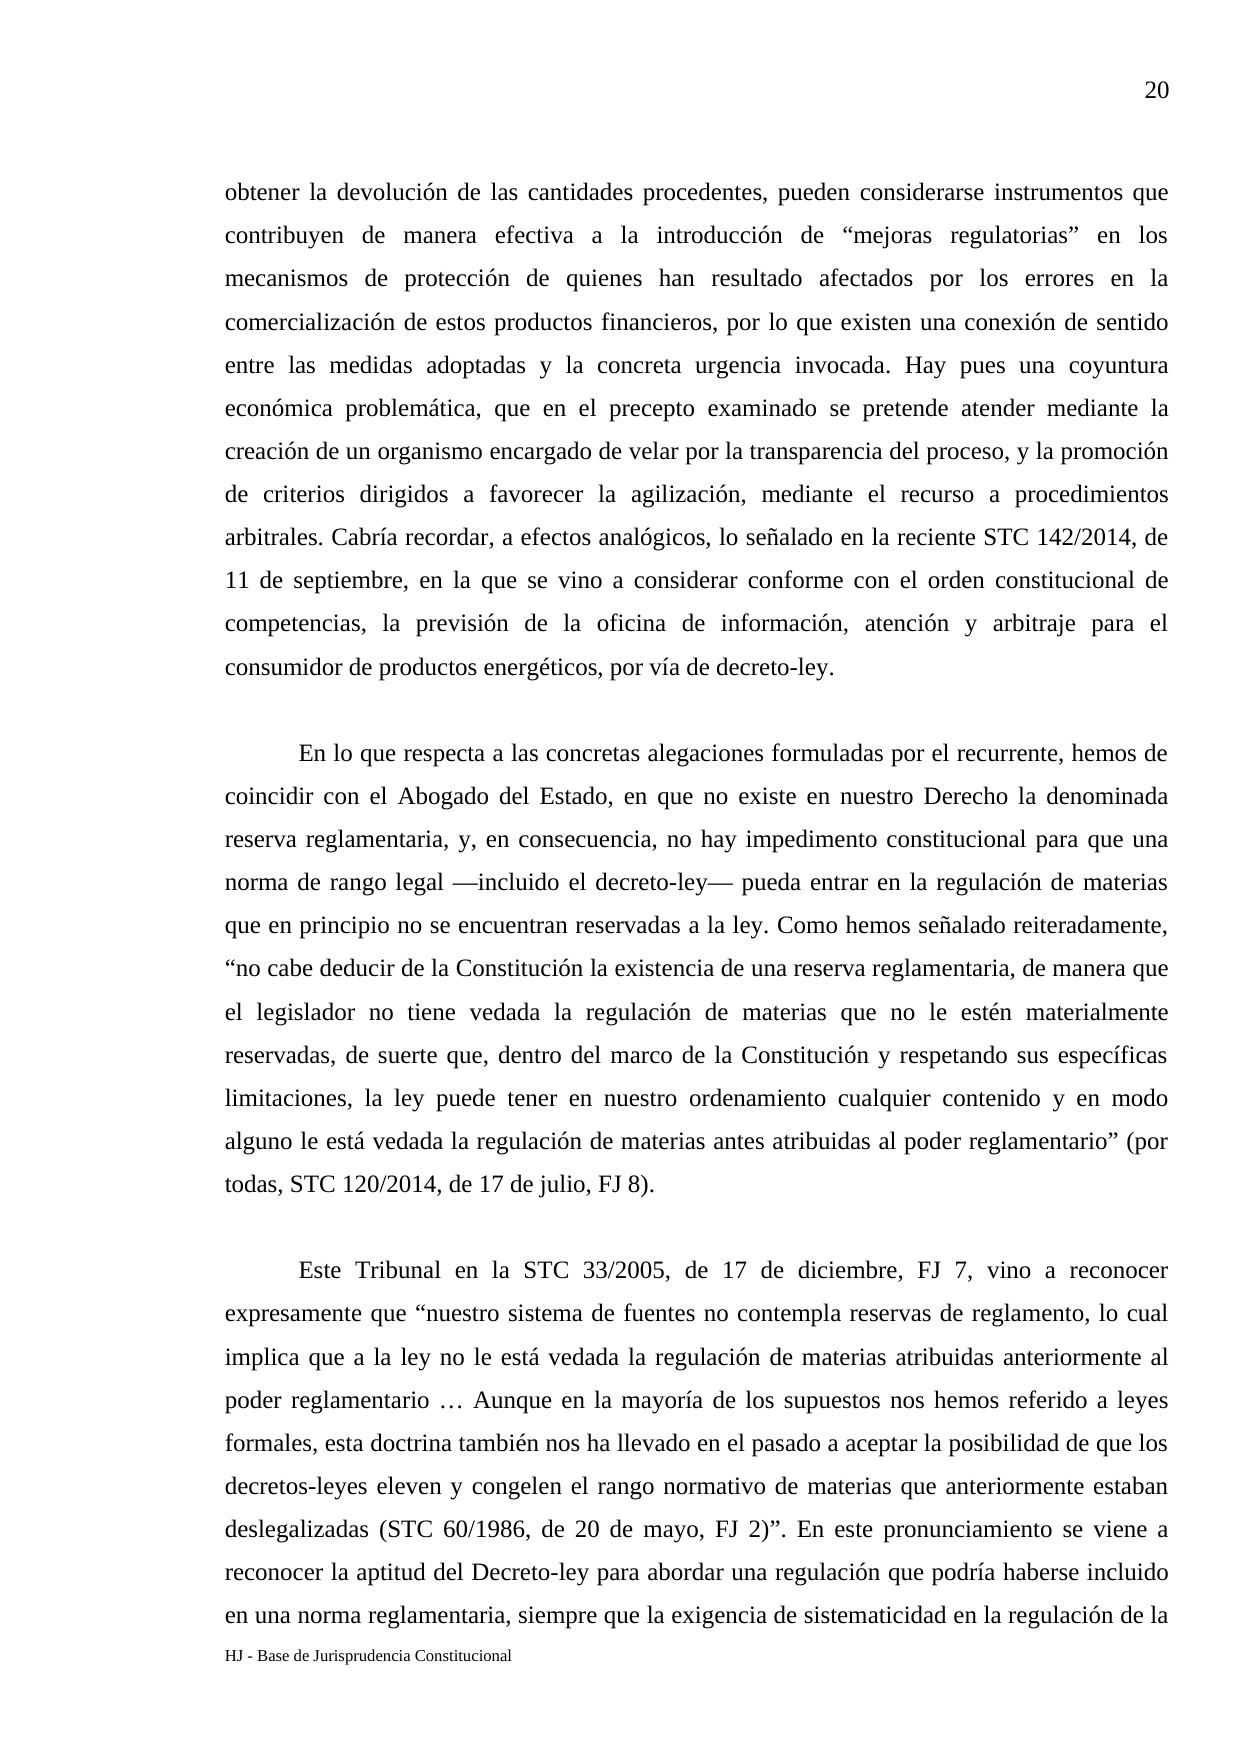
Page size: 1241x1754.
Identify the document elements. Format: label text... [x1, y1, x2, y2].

text En lo que respecta a las concretas alegaciones formuladas por el recurrente, hemos de coincidir con el Abogado del Estado, en que no existe en nuestro Derecho la denominada reserva reglamentaria, y, en consecuencia, no hay impedimento constitucional para que una norma de rango legal —incluido el decreto-ley— pueda entrar en la regulación de materias que en principio no se encuentran reservadas a la ley. Como hemos señalado reiteradamente, “no cabe deducir de la Constitución la existencia de una reserva reglamentaria, de manera que el legislador no tiene vedada la regulación de materias que no le estén materialmente reservadas, de suerte que, dentro del marco de la Constitución y respetando sus específicas limitaciones, la ley puede tener en nuestro ordenamiento cualquier contenido y en modo alguno le está vedada la regulación de materias antes atribuidas al poder reglamentario” (por todas, STC 120/2014, de 17 de julio, FJ 8). [224, 738, 1169, 1198]
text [224, 1255, 1169, 1629]
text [224, 177, 1169, 680]
